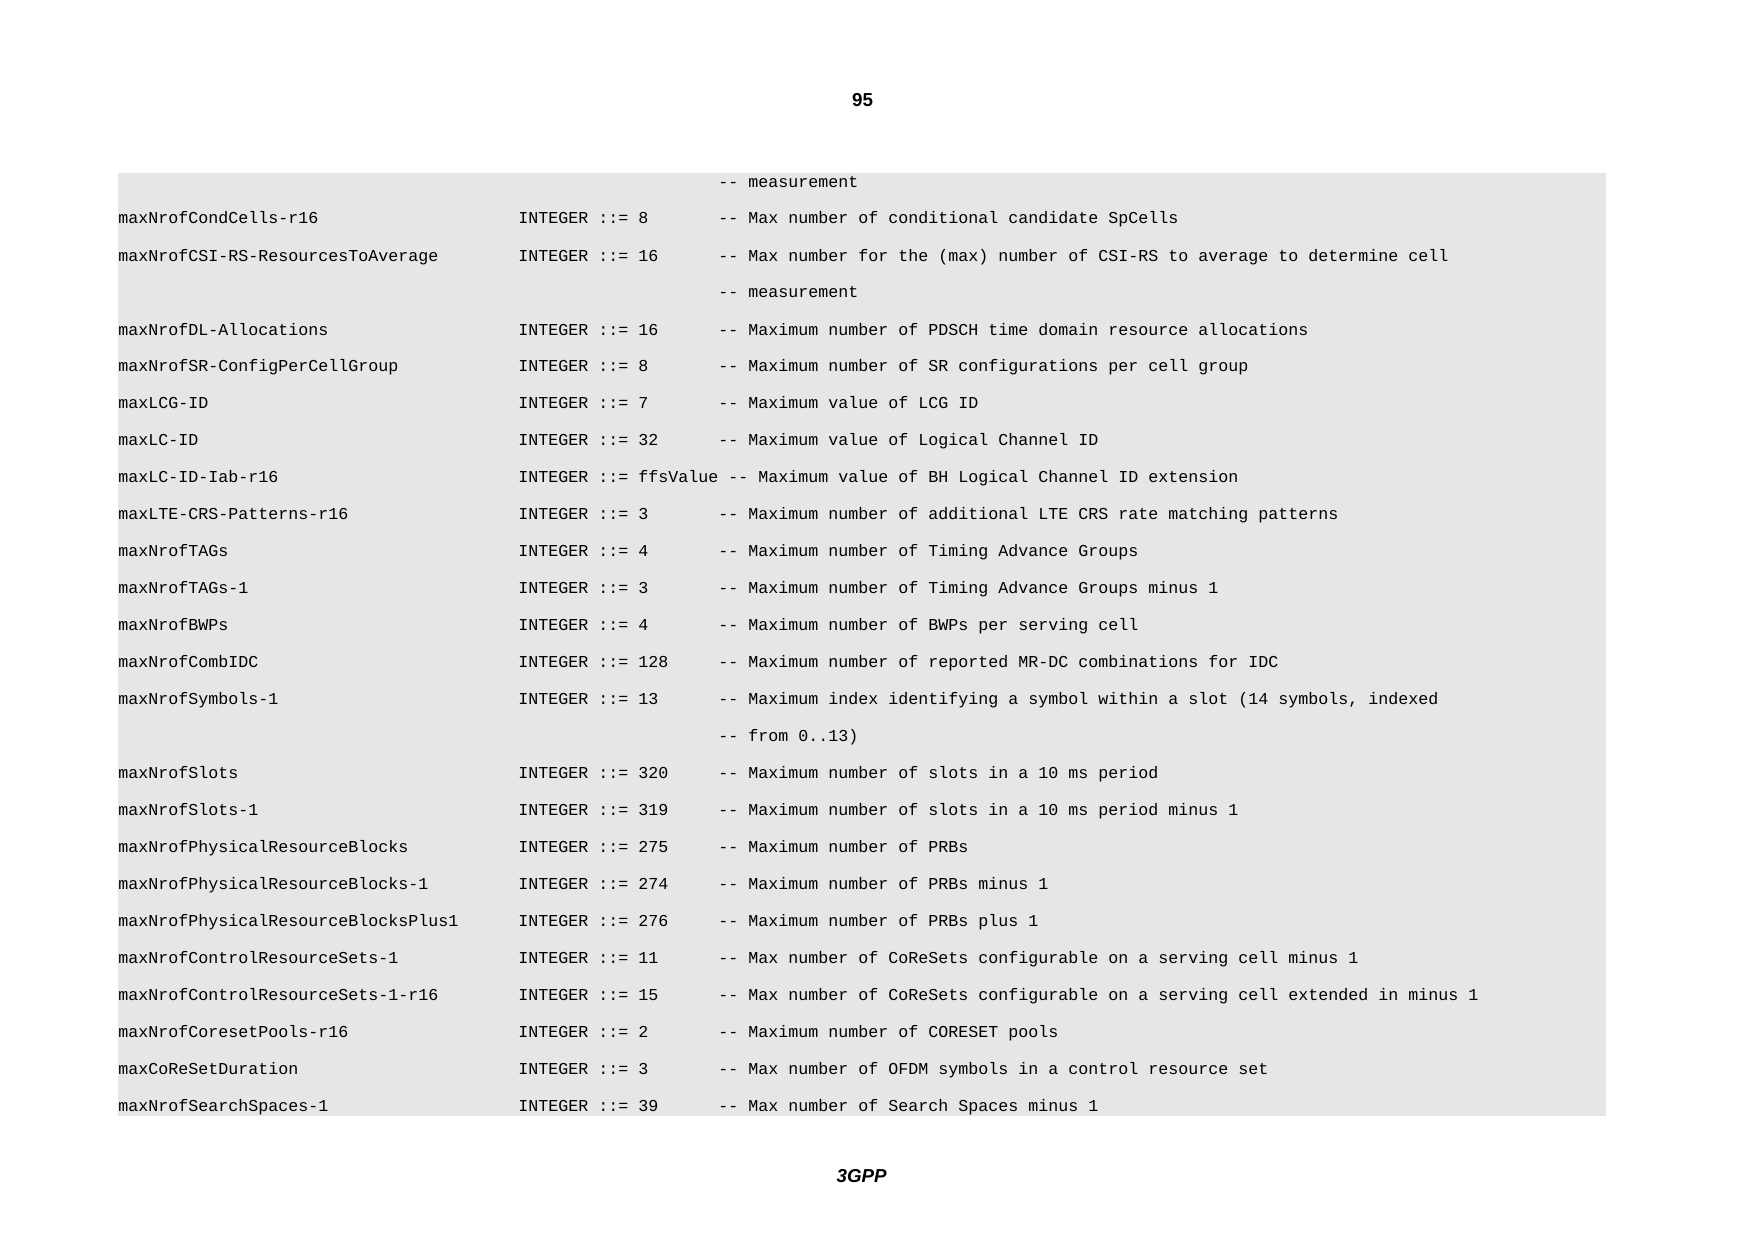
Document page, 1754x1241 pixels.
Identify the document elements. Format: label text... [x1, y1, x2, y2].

text maxCoReSetDuration INTEGER ::= 3 -- Max number of OFDM symbols in a control resource set [118, 1061, 1606, 1079]
text maxNrofPhysicalResourceBlocksPlus1 INTEGER ::= 276 -- Maximum number of PRBs plus 1 [118, 913, 1606, 932]
text maxNrofSlots-1 INTEGER ::= 319 -- Maximum number of slots in a 10 ms period minus 1 [118, 802, 1606, 821]
text maxNrofCoresetPools-r16 INTEGER ::= 2 -- Maximum number of CORESET pools [118, 1024, 1606, 1042]
text maxLTE-CRS-Patterns-r16 INTEGER ::= 3 -- Maximum number of additional LTE CRS rate matching patterns [118, 506, 1606, 525]
text maxNrofControlResourceSets-1-r16 INTEGER ::= 15 -- Max number of CoReSets configurable on a serving cell extended in minus 1 [118, 987, 1606, 1006]
text maxNrofPhysicalResourceBlocks INTEGER ::= 275 -- Maximum number of PRBs [118, 839, 1606, 858]
text maxNrofBWPs INTEGER ::= 4 -- Maximum number of BWPs per serving cell [118, 617, 1606, 636]
text maxNrofSlots INTEGER ::= 320 -- Maximum number of slots in a 10 ms period [118, 765, 1606, 784]
text maxNrofTAGs-1 INTEGER ::= 3 -- Maximum number of Timing Advance Groups minus 1 [118, 580, 1606, 599]
text maxNrofSearchSpaces-1 INTEGER ::= 39 -- Max number of Search Spaces minus 1 [118, 1098, 1606, 1116]
text -- measurement [118, 284, 1606, 303]
text maxLC-ID INTEGER ::= 32 -- Maximum value of Logical Channel ID [118, 432, 1606, 451]
text maxNrofSR-ConfigPerCellGroup INTEGER ::= 8 -- Maximum number of SR configurations per cell group [118, 358, 1606, 377]
text -- measurement [118, 173, 1606, 192]
text maxNrofPhysicalResourceBlocks-1 INTEGER ::= 274 -- Maximum number of PRBs minus 1 [118, 876, 1606, 894]
text maxNrofCSI-RS-ResourcesToAverage INTEGER ::= 16 -- Max number for the (max) number of CSI-RS to average to determine cell [118, 247, 1606, 266]
text maxNrofCombIDC INTEGER ::= 128 -- Maximum number of reported MR-DC combinations for IDC [118, 654, 1606, 673]
text maxNrofCondCells-r16 INTEGER ::= 8 -- Max number of conditional candidate SpCells [118, 210, 1606, 229]
text maxNrofTAGs INTEGER ::= 4 -- Maximum number of Timing Advance Groups [118, 543, 1606, 562]
text maxNrofControlResourceSets-1 INTEGER ::= 11 -- Max number of CoReSets configurable on a serving cell minus 1 [118, 950, 1606, 968]
text -- from 0..13) [118, 728, 1606, 747]
text maxLC-ID-Iab-r16 INTEGER ::= ffsValue -- Maximum value of BH Logical Channel ID extension [118, 469, 1606, 488]
text maxLCG-ID INTEGER ::= 7 -- Maximum value of LCG ID [118, 395, 1606, 414]
text maxNrofDL-Allocations INTEGER ::= 16 -- Maximum number of PDSCH time domain resource allocations [118, 321, 1606, 340]
text maxNrofSymbols-1 INTEGER ::= 13 -- Maximum index identifying a symbol within a slot (14 symbols, indexed [118, 691, 1606, 710]
